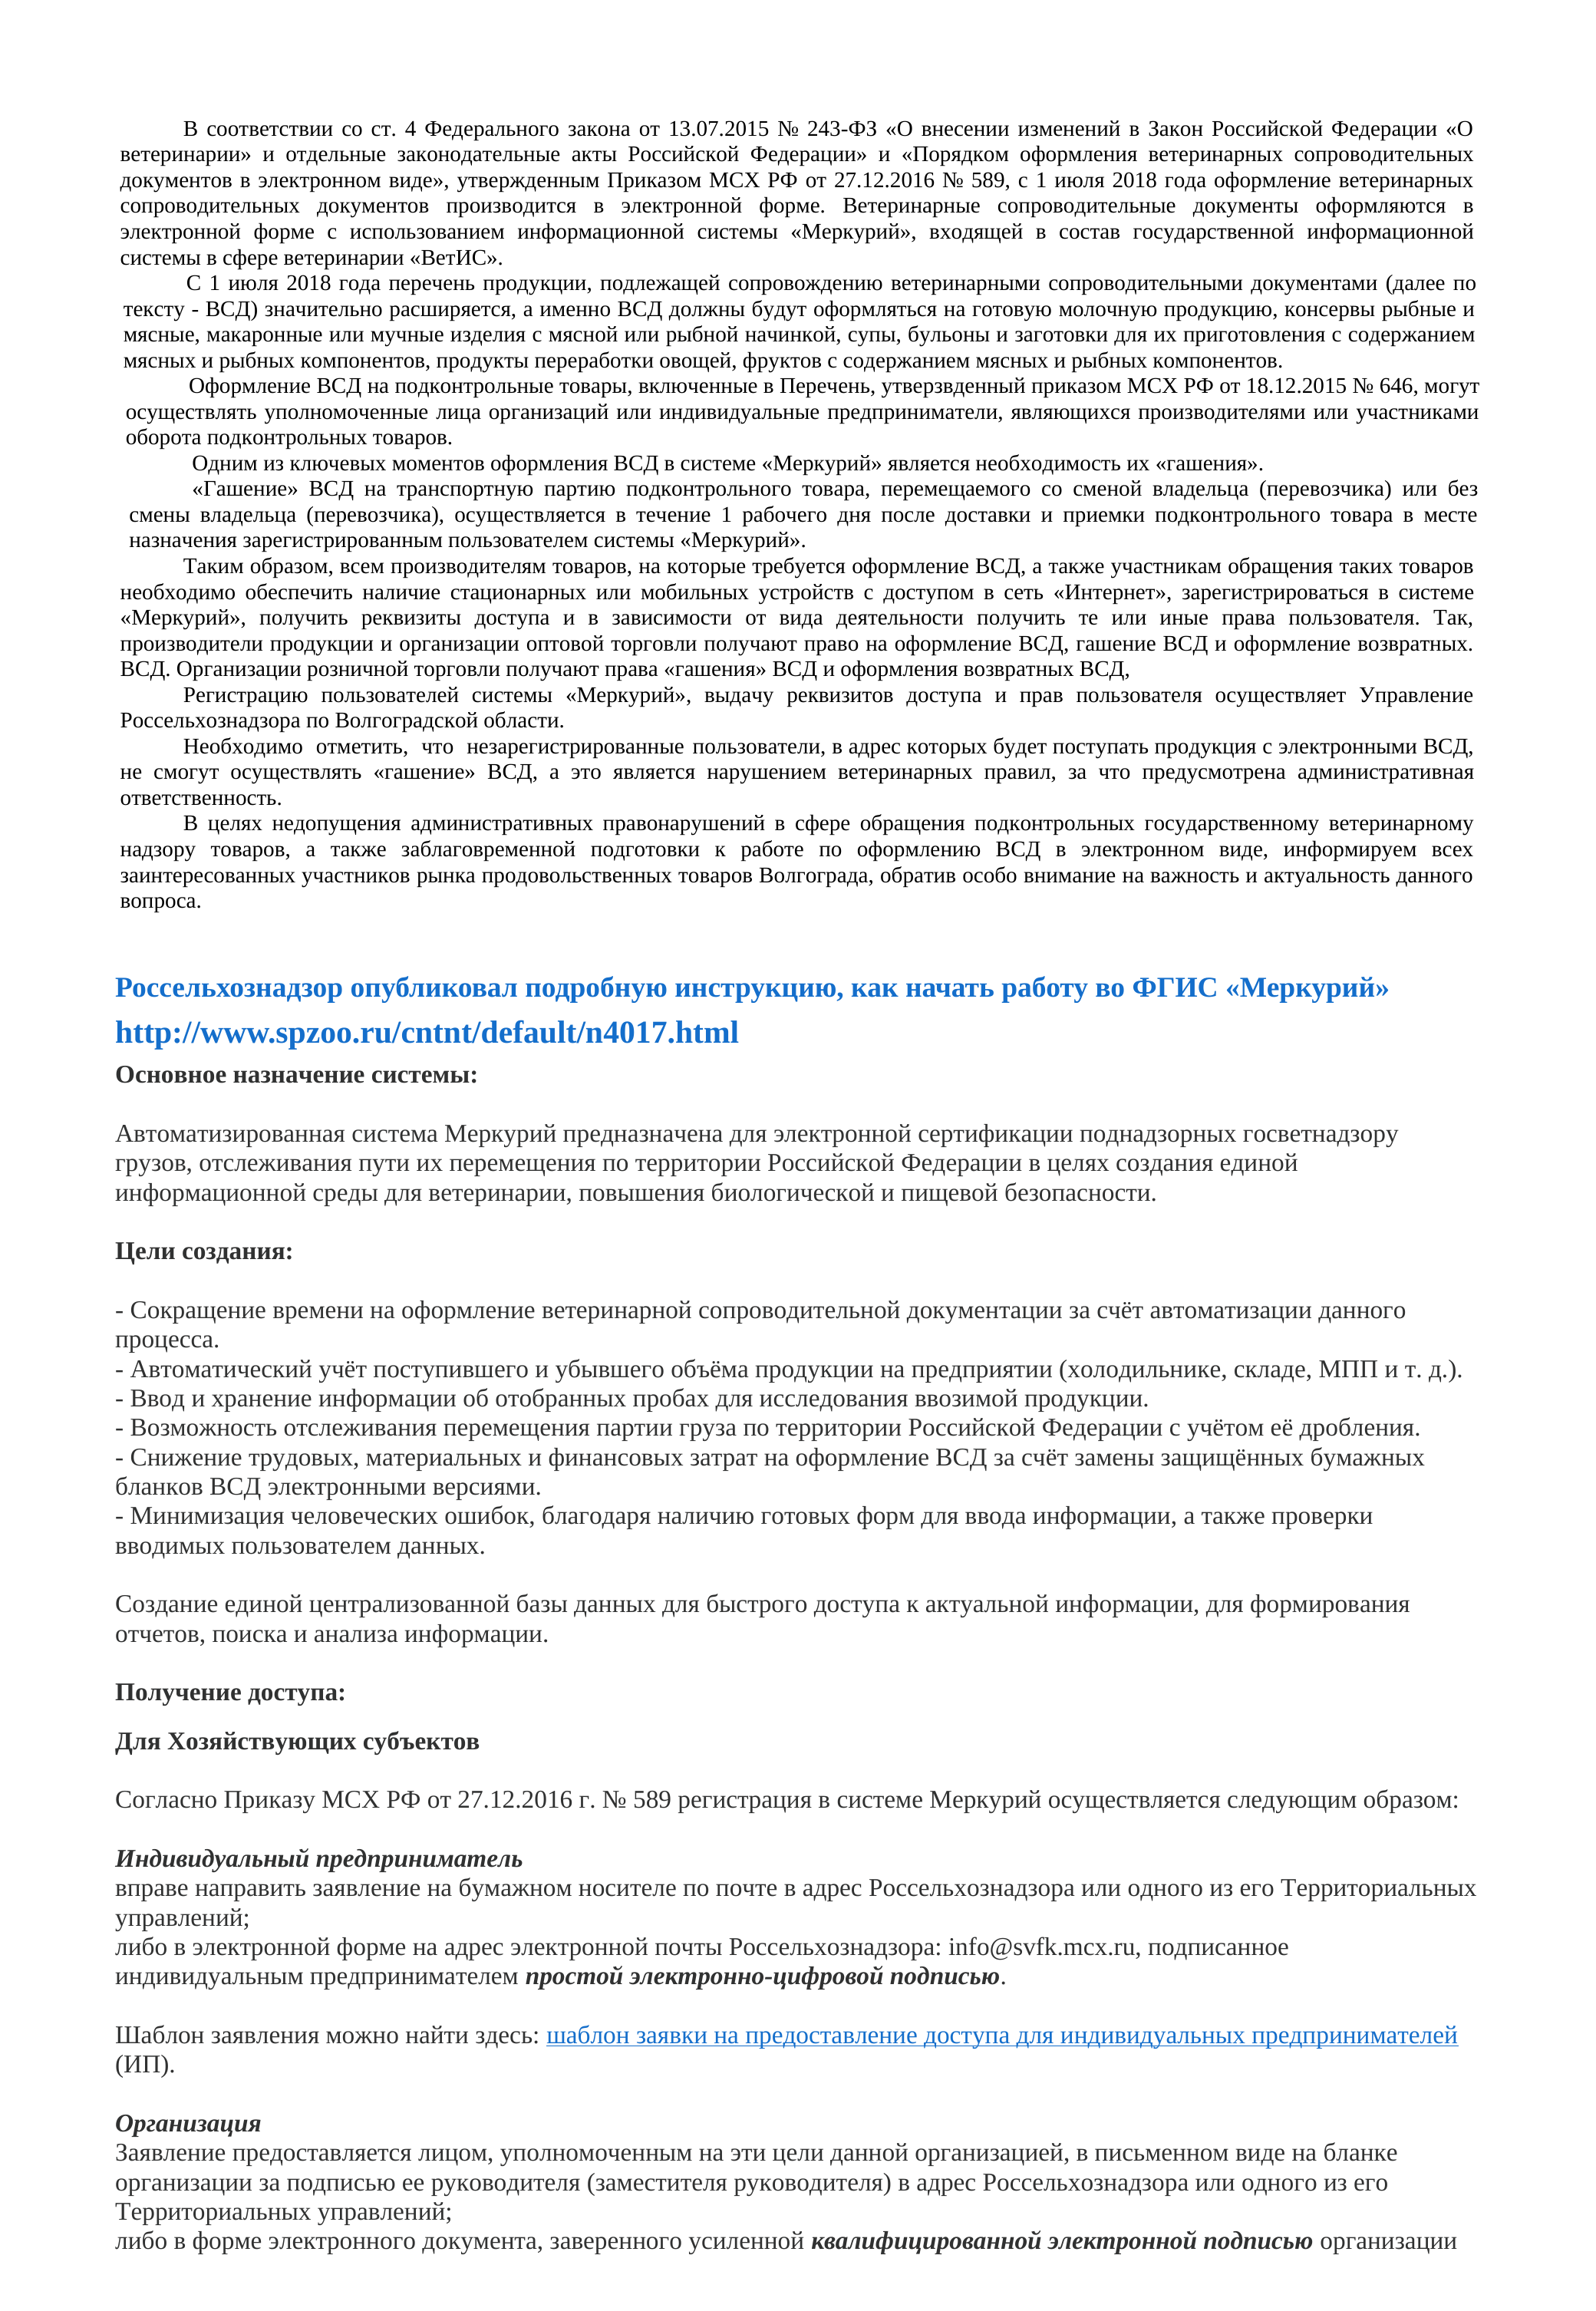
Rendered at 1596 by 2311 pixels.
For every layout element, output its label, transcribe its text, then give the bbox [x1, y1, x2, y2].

text Таким образом, всем производителям товаров, на которые требуется оформление ВСД, а также участникам обращения таких товаров необходимо обеспечить наличие стационарных или мобильных устройств с доступом в сеть «Интернет», зарегистрироваться в системе «Меркурий», получить реквизиты доступа и в зависимости от вида деятельности получить те или иные права пользователя. Так, производители продукции и организации оптовой торговли получают право на оформление ВСД, гашение ВСД и оформление возвратных. ВСД. Организации розничной торговли получают права «гашения» ВСД и оформления возвратных ВСД, [120, 552, 1475, 681]
text «Гашение» ВСД на транспортную партию подконтрольного товара, перемещаемого со сменой владельца (перевозчика) или без смены владельца (перевозчика), осуществляется в течение 1 рабочего дня после доставки и приемки подконтрольного товара в месте назначения зарегистрированным пользователем системы «Меркурий». [129, 475, 1479, 552]
text В целях недопущения административных правонарушений в сфере обращения подконтрольных государственному ветеринарному надзору товаров, а также заблаговременной подготовки к работе по оформлению ВСД в электронном виде, информируем всех заинтересованных участников рынка продовольственных товаров Волгограда, обратив особо внимание на важность и актуальность данного вопроса. [120, 810, 1475, 913]
text Регистрацию пользователей системы «Меркурий», выдачу реквизитов доступа и прав пользователя осуществляет Управление Россельхознадзора по Волгоградской области. [120, 681, 1475, 733]
text Необходимо отметить, что незарегистрированные пользователи, в адрес которых будет поступать продукция с электронными ВСД, не смогут осуществлять «гашение» ВСД, а это является нарушением ветеринарных правил, за что предусмотрена административная ответственность. [120, 733, 1475, 810]
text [115, 1785, 1480, 2255]
text Россельхознадзор опубликовал подробную инструкцию, как начать работу во ФГИС «Меркурий» [115, 970, 1480, 1004]
text http://www.spzoo.ru/cntnt/default/n4017.html [115, 1013, 1480, 1050]
text В соответствии со ст. 4 Федерального закона от 13.07.2015 № 243-ФЗ «О внесении изменений в Закон Российской Федерации «О ветеринарии» и отдельные законодательные акты Российской Федерации» и «Порядком оформления ветеринарных сопроводительных документов в электронном виде», утвержденным Приказом МСХ РФ от 27.12.2016 № 589, с 1 июля 2018 года оформление ветеринарных сопроводительных документов производится в электронной форме. Ветеринарные сопроводительные документы оформляются в электронной форме с использованием информационной системы «Меркурий», входящей в состав государственной информационной системы в сфере ветеринарии «ВетИС». [120, 115, 1475, 269]
text Одним из ключевых моментов оформления ВСД в системе «Меркурий» является необходимость их «гашения». [129, 450, 1479, 475]
text Для Хозяйствующих субъектов [115, 1726, 1480, 1755]
text С 1 июля 2018 года перечень продукции, подлежащей сопровождению ветеринарными сопроводительными документами (далее по тексту - ВСД) значительно расширяется, а именно ВСД должны будут оформляться на готовую молочную продукцию, консервы рыбные и мясные, макаронные или мучные изделия с мясной или рыбной начинкой, супы, бульоны и заготовки для их приготовления с содержанием мясных и рыбных компонентов, продукты переработки овощей, фруктов с содержанием мясных и рыбных компонентов. [124, 269, 1478, 372]
text Основное назначение системы: Автоматизированная система Меркурий предназначена для электронной сертификации поднадзорных госветнадзору грузов, отслеживания пути их перемещения по территории Российской Федерации в целях создания единой информационной среды для ветеринарии, повышения биологической и пищевой безопасности. Цели создания: - Сокращение времени на оформление ветеринарной сопроводительной документации за счёт автоматизации данного процесса. - Автоматический учёт поступившего и убывшего объёма продукции на предприятии (холодильнике, складе, МПП и т. д.). - Ввод и хранение информации об отобранных пробах для исследования ввозимой продукции. - Возможность отслеживания перемещения партии груза по территории Российской Федерации с учётом её дробления. - Снижение трудовых, материальных и финансовых затрат на оформление ВСД за счёт замены защищённых бумажных бланков ВСД электронными версиями. - Минимизация человеческих ошибок, благодаря наличию готовых форм для ввода информации, а также проверки вводимых пользователем данных. Создание единой централизованной базы данных для быстрого доступа к актуальной информации, для формирования отчетов, поиска и анализа информации. Получение доступа: [115, 1060, 1480, 1706]
text Оформление ВСД на подконтрольные товары, включенные в Перечень, утверзвденный приказом МСХ РФ от 18.12.2015 № 646, могут осуществлять уполномоченные лица организаций или индивидуальные предприниматели, являющихся производителями или участниками оборота подконтрольных товаров. [125, 372, 1480, 450]
